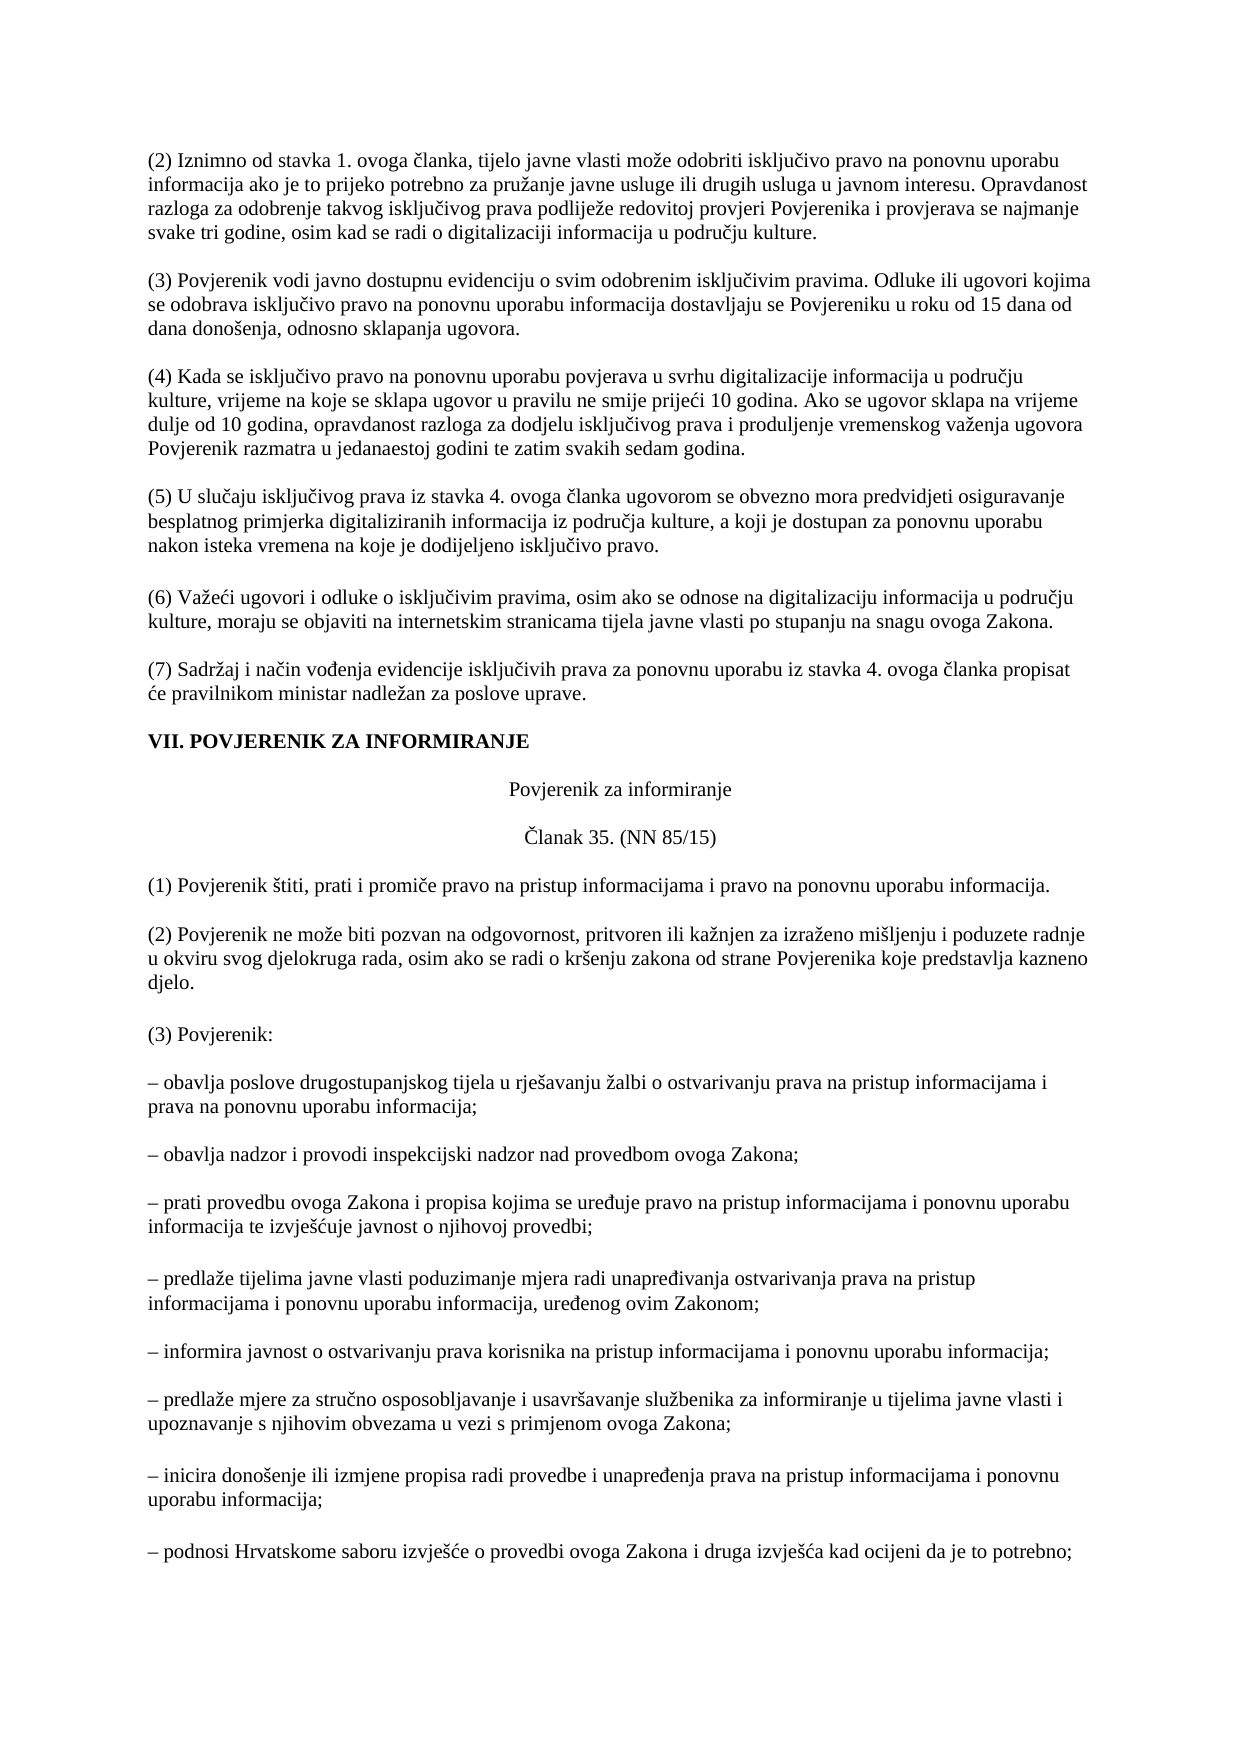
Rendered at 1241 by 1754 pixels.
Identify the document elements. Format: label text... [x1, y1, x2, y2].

text (7) Sadržaj i način vođenja evidencije isključivih prava za ponovnu uporabu iz stavka 4. ovoga članka propisat će pravilnikom ministar nadležan za poslove uprave. [148, 657, 1093, 705]
text – predlaže mjere za stručno osposobljavanje i usavršavanje službenika za informiranje u tijelima javne vlasti i upoznavanje s njihovim obvezama u vezi s primjenom ovoga Zakona; [148, 1387, 1093, 1463]
text – obavlja poslove drugostupanjskog tijela u rješavanju žalbi o ostvarivanju prava na pristup informacijama i prava na ponovnu uporabu informacija; [148, 1070, 1093, 1118]
text – podnosi Hrvatskome saboru izvješće o provedbi ovoga Zakona i druga izvješća kad ocijeni da je to potrebno; [148, 1539, 1093, 1563]
text – inicira donošenje ili izmjene propisa radi provedbe i unapređenja prava na pristup informacijama i ponovnu uporabu informacija; [148, 1463, 1093, 1539]
text – obavlja nadzor i provodi inspekcijski nadzor nad provedbom ovoga Zakona; [148, 1142, 1093, 1166]
text – prati provedbu ovoga Zakona i propisa kojima se uređuje pravo na pristup informacijama i ponovnu uporabu informacija te izvješćuje javnost o njihovoj provedbi; [148, 1190, 1093, 1266]
text (3) Povjerenik vodi javno dostupnu evidenciju o svim odobrenim isključivim pravima. Odluke ili ugovori kojima se odobrava isključivo pravo na ponovnu uporabu informacija dostavljaju se Povjereniku u roku od 15 dana od dana donošenja, odnosno sklapanja ugovora. [148, 268, 1093, 340]
text Povjerenik za informiranje [148, 777, 1093, 801]
text – predlaže tijelima javne vlasti poduzimanje mjera radi unapređivanja ostvarivanja prava na pristup informacijama i ponovnu uporabu informacija, uređenog ovim Zakonom; [148, 1266, 1093, 1314]
text (5) U slučaju isključivog prava iz stavka 4. ovoga članka ugovorom se obvezno mora predvidjeti osiguravanje besplatnog primjerka digitaliziranih informacija iz područja kulture, a koji je dostupan za ponovnu uporabu nakon isteka vremena na koje je dodijeljeno isključivo pravo. [148, 484, 1093, 585]
text (2) Iznimno od stavka 1. ovoga članka, tijelo javne vlasti može odobriti isključivo pravo na ponovnu uporabu informacija ako je to prijeko potrebno za pružanje javne usluge ili drugih usluga u javnom interesu. Opravdanost razloga za odobrenje takvog isključivog prava podliježe redovitoj provjeri Povjerenika i provjerava se najmanje svake tri godine, osim kad se radi o digitalizaciji informacija u području kulture. [148, 148, 1093, 244]
text – informira javnost o ostvarivanju prava korisnika na pristup informacijama i ponovnu uporabu informacija; [148, 1338, 1093, 1363]
text (4) Kada se isključivo pravo na ponovnu uporabu povjerava u svrhu digitalizacije informacija u području kulture, vrijeme na koje se sklapa ugovor u pravilu ne smije prijeći 10 godina. Ako se ugovor sklapa na vrijeme dulje od 10 godina, opravdanost razloga za dodjelu isključivog prava i produljenje vremenskog važenja ugovora Povjerenik razmatra u jedanaestoj godini te zatim svakih sedam godina. [148, 364, 1093, 460]
text (6) Važeći ugovori i odluke o isključivim pravima, osim ako se odnose na digitalizaciju informacija u području kulture, moraju se objaviti na internetskim stranicama tijela javne vlasti po stupanju na snagu ovoga Zakona. [148, 585, 1093, 633]
text (1) Povjerenik štiti, prati i promiče pravo na pristup informacijama i pravo na ponovnu uporabu informacija. [148, 873, 1093, 897]
text (3) Povjerenik: [148, 1022, 1093, 1046]
text VII. POVJERENIK ZA INFORMIRANJE [148, 729, 1093, 753]
text Članak 35. (NN 85/15) [148, 825, 1093, 849]
text (2) Povjerenik ne može biti pozvan na odgovornost, pritvoren ili kažnjen za izraženo mišljenju i poduzete radnje u okviru svog djelokruga rada, osim ako se radi o kršenju zakona od strane Povjerenika koje predstavlja kazneno djelo. [148, 922, 1093, 1022]
